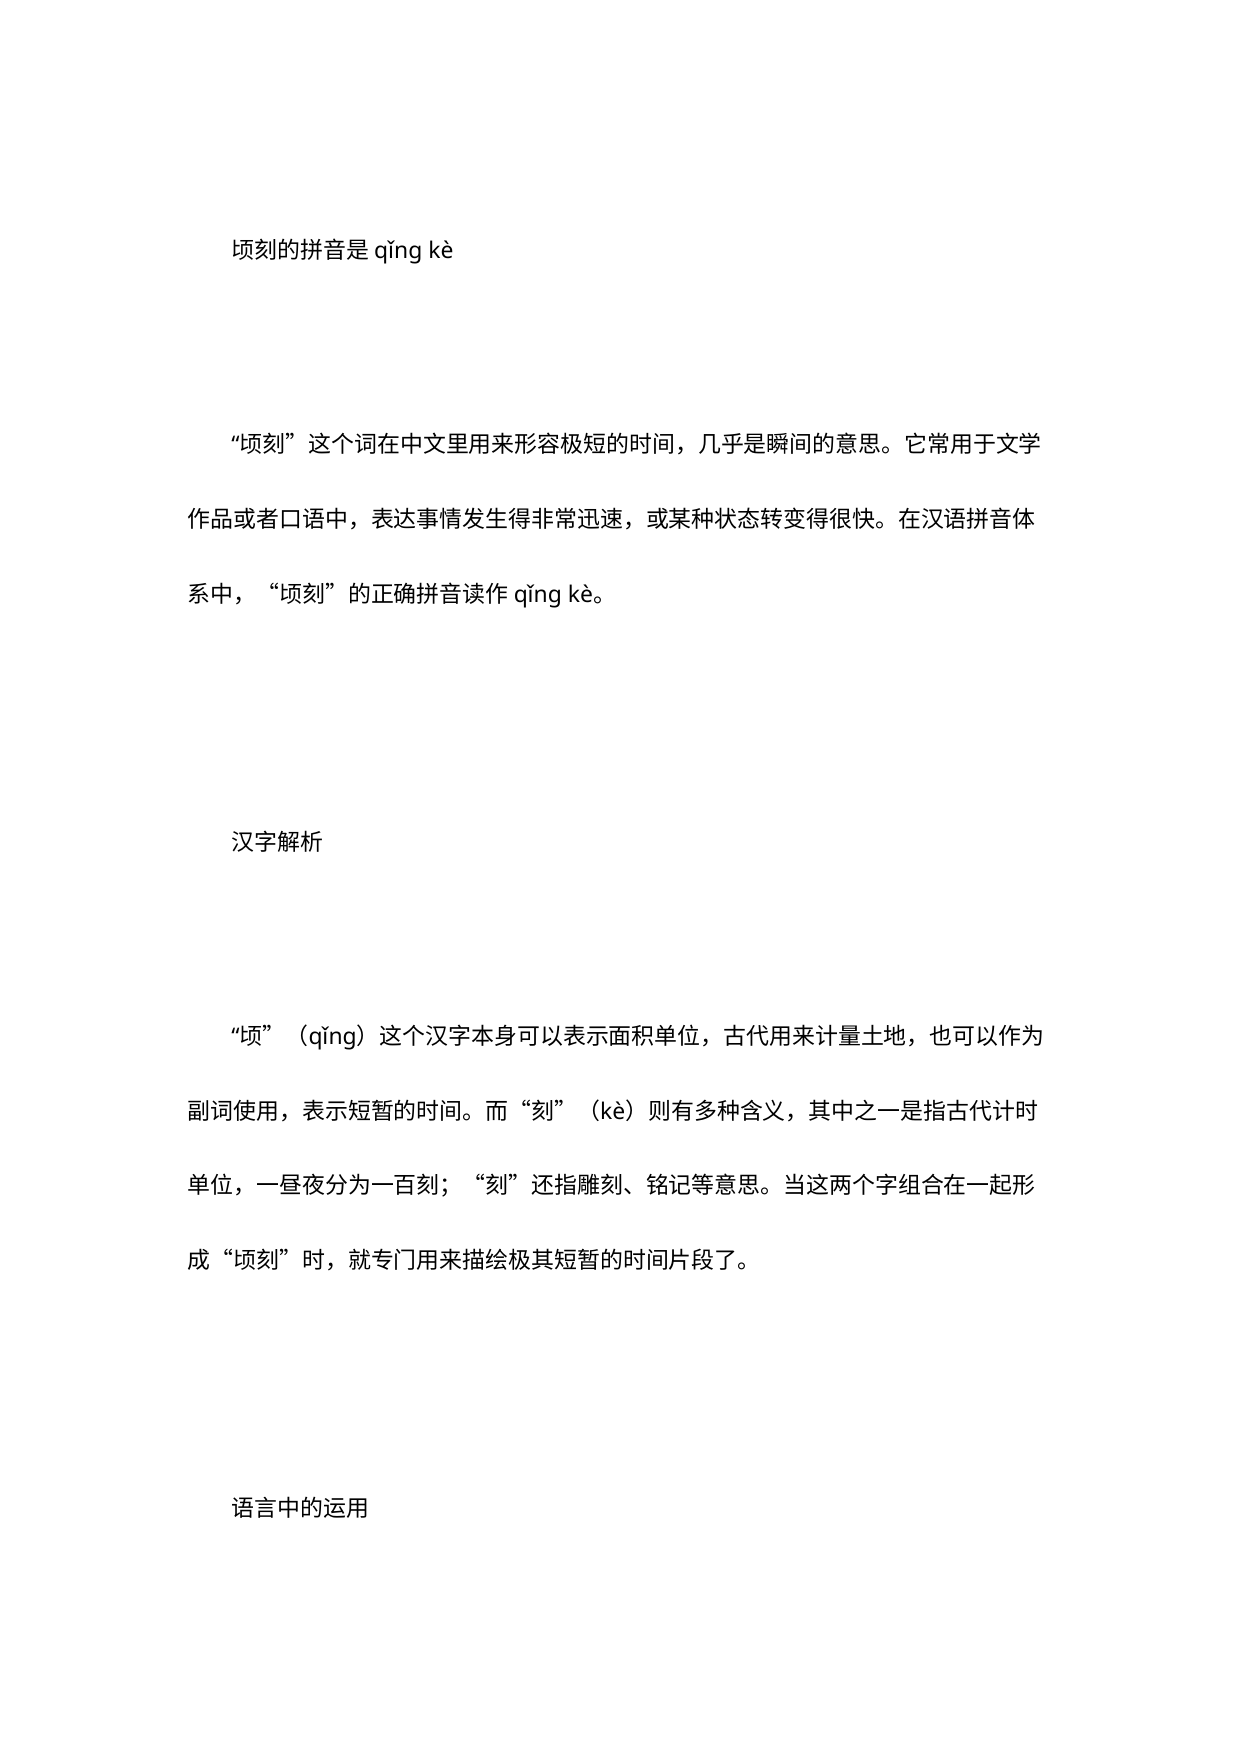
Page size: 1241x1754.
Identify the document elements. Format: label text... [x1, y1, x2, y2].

text 语言中的运用 [187, 1474, 1053, 1539]
text “顷”（qǐng）这个汉字本身可以表示面积单位，古代用来计量土地，也可以作为副词使用，表示短暂的时间。而“刻”（kè）则有多种含义，其中之一是指古代计时单位，一昼夜分为一百刻；“刻”还指雕刻、铭记等意思。当这两个字组合在一起形成“顷刻”时，就专门用来描绘极其短暂的时间片段了。 [187, 1002, 1053, 1291]
text 汉字解析 [187, 808, 1053, 873]
text 顷刻的拼音是 qǐng kè [187, 216, 1053, 281]
text “顷刻”这个词在中文里用来形容极短的时间，几乎是瞬间的意思。它常用于文学作品或者口语中，表达事情发生得非常迅速，或某种状态转变得很快。在汉语拼音体系中，“顷刻”的正确拼音读作 qǐng kè。 [187, 410, 1053, 624]
